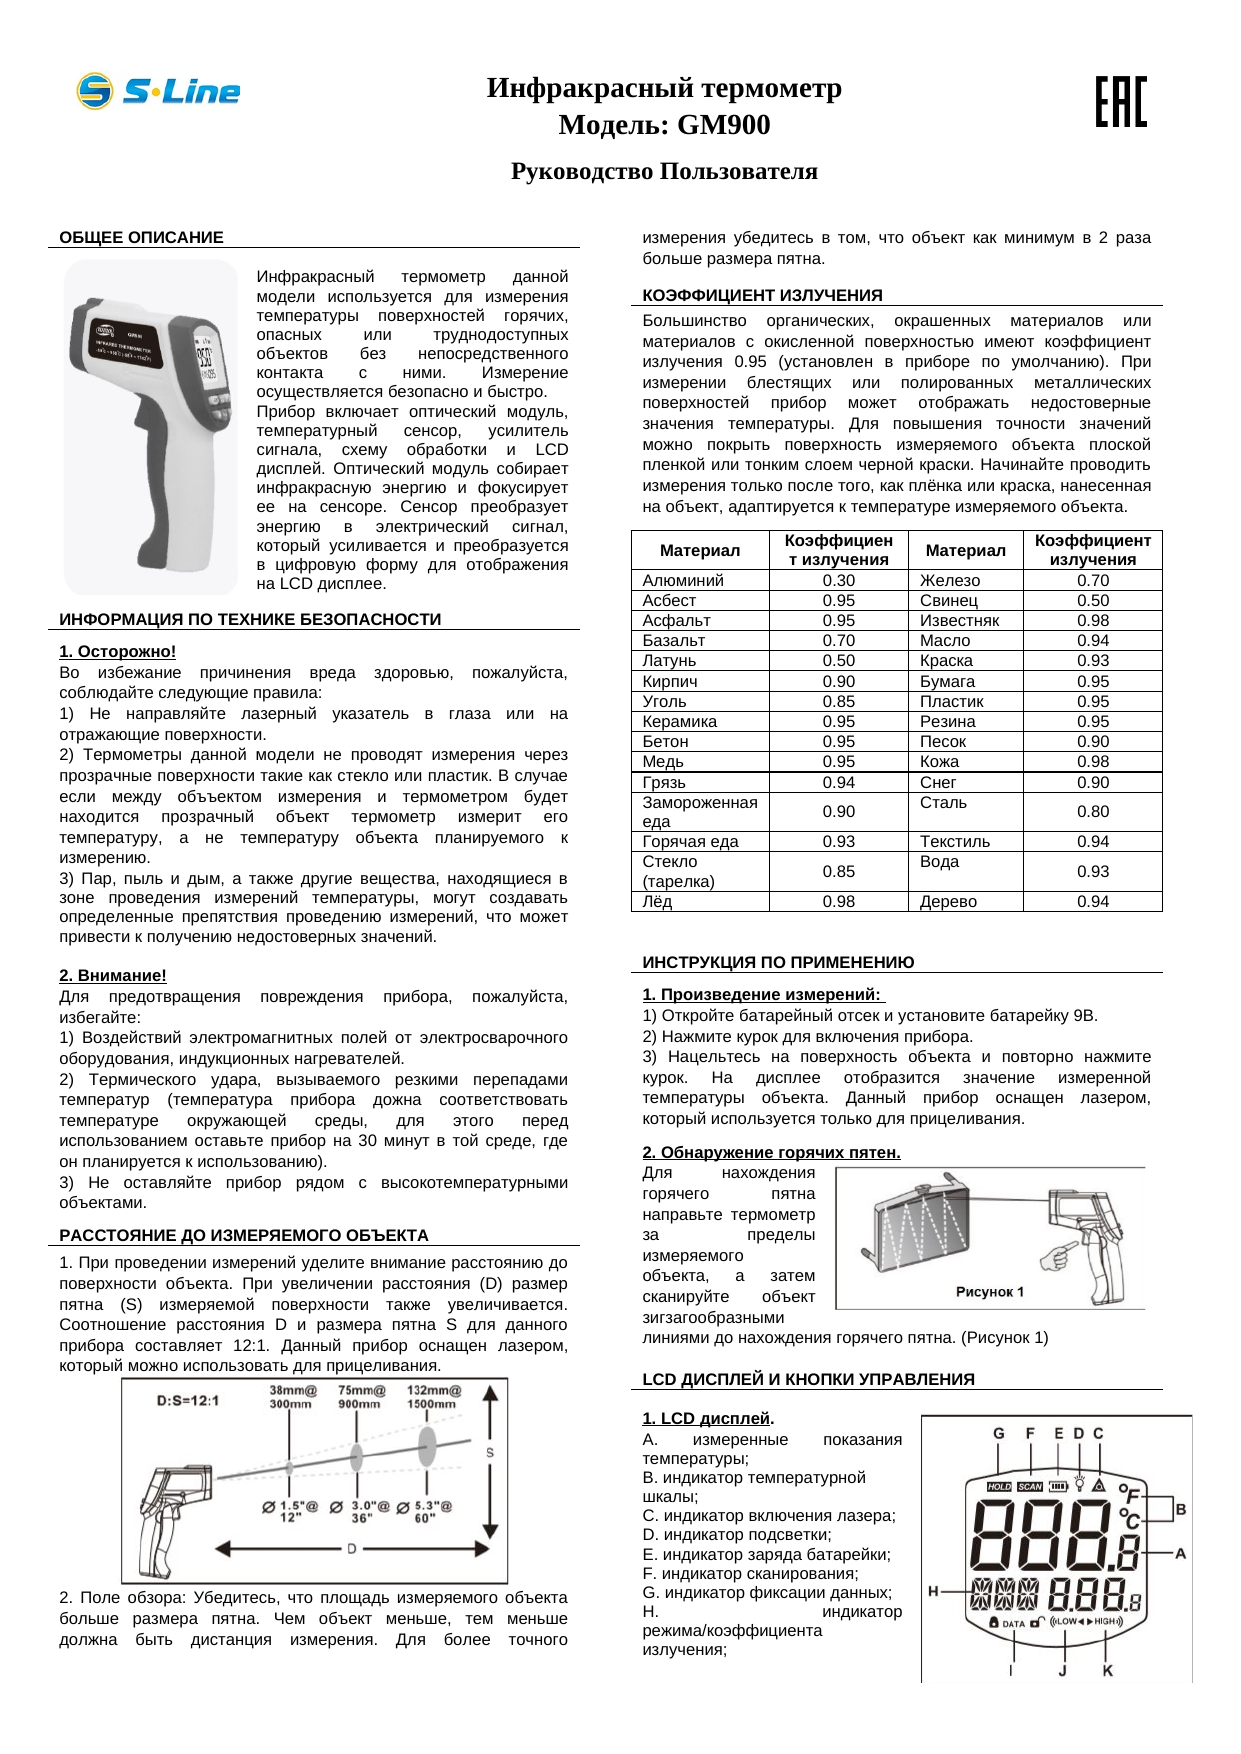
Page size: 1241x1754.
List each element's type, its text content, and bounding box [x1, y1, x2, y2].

text H. индикатор режима/коэффициента излучения; [642, 1602, 920, 1659]
table_cell 0.95 [770, 591, 908, 610]
table_cell 0.98 [770, 892, 908, 911]
table_header Коэффициент излучения [1024, 531, 1162, 569]
text 2. Обнаружение горячих пятен. [642, 1142, 1152, 1162]
text 2) Термометры данной модели не проводят измерения через прозрачные поверхности такие как стекло или пластик. В случае если между объъектом измерения и термометром будет находится прозрачный объект термометр измерит его температуру, а не температуру объекта планируемого к измерению. [59, 745, 568, 867]
table_cell Замороженная еда [632, 793, 769, 831]
picture [1090, 70, 1152, 132]
text 1. При проведении измерений уделите внимание расстоянию до поверхности объекта. При увеличении расстояния (D) размер пятна (S) измеряемой поверхности также увеличивается. Соотношение расстояния D и размера пятна S для данного прибора составляет 12:1. Данный прибор оснащен лазером, который можно использовать для прицеливания. [59, 1253, 568, 1375]
list Прибор включает оптический модуль, температурный сенсор, усилитель сигнала, схему обработки и LCD дисплей. Оптический модуль собирает инфракрасную энергию и фокусирует ее на сенсоре. Сенсор преобразует энергию в электрический сигнал, который усиливается и преобразуется в цифровую форму для отображения на LCD дисплее. [238, 401, 568, 593]
table_cell 0.70 [770, 631, 908, 650]
table_cell 0.94 [1024, 631, 1162, 650]
table_cell 0.80 [1024, 793, 1162, 831]
table_cell 0.85 [770, 692, 908, 711]
table_cell Уголь [632, 692, 769, 711]
table_cell Свинец [909, 591, 1023, 610]
table_cell 0.93 [1024, 651, 1162, 670]
table_header Материал [632, 531, 769, 569]
text 2) Нажмите курок для включения прибора. [642, 1026, 1152, 1046]
text G. индикатор фиксации данных; [642, 1583, 920, 1602]
table_header ИНСТРУКЦИЯ ПО ПРИМЕНЕНИЮ [631, 953, 1163, 972]
text C. индикатор включения лазера; [642, 1506, 920, 1525]
table_cell 0.30 [770, 570, 908, 589]
table_cell 0.98 [1024, 611, 1162, 630]
table_cell Дерево [909, 892, 1023, 911]
table_cell Асбест [632, 591, 769, 610]
table_header Материал [909, 531, 1023, 569]
table_cell Известняк [909, 611, 1023, 630]
table_cell Алюминий [632, 570, 769, 589]
table_cell Текстиль [909, 832, 1023, 851]
table_cell Асфальт [632, 611, 769, 630]
table_header Инфракрасный термометр Модель: GM900 Руководство Пользователя [251, 71, 1078, 209]
table_cell 0.90 [770, 671, 908, 691]
table_cell Лёд [632, 892, 769, 911]
table_cell Песок [909, 732, 1023, 751]
table_cell 0.93 [1024, 852, 1162, 891]
text A. измеренные показания температуры; [642, 1429, 920, 1468]
table_cell Стекло (тарелка) [632, 852, 769, 891]
table_cell 0.94 [1024, 892, 1162, 911]
table_cell 0.98 [1024, 752, 1162, 771]
table_cell Горячая еда [632, 832, 769, 851]
table_cell 0.85 [770, 852, 908, 891]
text Во избежание причинения вреда здоровью, пожалуйста, соблюдайте следующие правила: [59, 663, 568, 702]
text D. индикатор подсветки; [642, 1525, 920, 1544]
table_cell Базальт [632, 631, 769, 650]
text 1. Осторожно! [59, 642, 568, 661]
table_cell Вода [909, 852, 1023, 891]
table_header ИНФОРМАЦИЯ ПО ТЕХНИКЕ БЕЗОПАСНОСТИ [48, 610, 580, 629]
table_cell Кожа [909, 752, 1023, 771]
text 3) Пар, пыль и дым, а также другие вещества, находящиеся в зоне проведения измерений температуры, могут создавать определенные препятствия проведению измерений, что может привести к получению недостоверных значений. [59, 869, 568, 946]
text F. индикатор сканирования; [642, 1563, 920, 1583]
table_cell 0.90 [1024, 732, 1162, 751]
table_cell 0.95 [1024, 712, 1162, 731]
text E. индикатор заряда батарейки; [642, 1544, 920, 1563]
text 1) Не направляйте лазерный указатель в глаза или на отражающие поверхности. [59, 704, 568, 744]
table_cell 0.95 [770, 611, 908, 630]
table_cell 0.90 [770, 793, 908, 831]
table_cell Железо [909, 570, 1023, 589]
picture [76, 70, 241, 111]
text 3) Не оставляйте прибор рядом с высокотемпературными объектами. [59, 1172, 568, 1212]
table_cell 0.70 [1024, 570, 1162, 589]
text 1) Откройте батарейный отсек и установите батарейку 9В. [642, 1006, 1152, 1025]
table_cell Сталь [909, 793, 1023, 831]
table_cell 0.95 [770, 712, 908, 731]
text B. индикатор температурной шкалы; [642, 1468, 920, 1506]
text 3) Нацельтесь на поверхность объекта и повторно нажмите курок. На дисплее отобразится значение измеренной температуры объекта. Данный прибор оснащен лазером, который используется только для прицеливания. [642, 1047, 1152, 1128]
table_cell Латунь [632, 651, 769, 670]
text 2. Внимание! [59, 966, 568, 985]
table_cell Резина [909, 712, 1023, 731]
table_header КОЭФФИЦИЕНТ ИЗЛУЧЕНИЯ [631, 286, 1163, 305]
picture [832, 1165, 1146, 1309]
table_cell 0.95 [1024, 692, 1162, 711]
picture [920, 1412, 1192, 1681]
table_cell Краска [909, 651, 1023, 670]
table_cell 0.95 [770, 732, 908, 751]
table_header [1078, 71, 1163, 209]
list Инфракрасный термометр данной модели используется для измерения температуры поверхностей горячих, опасных или труднодоступных объектов без непосредственного контакта с ними. Измерение осуществляется безопасно и быстро. [238, 267, 568, 401]
table_cell Масло [909, 631, 1023, 650]
table_cell Кирпич [632, 671, 769, 691]
text 2. Поле обзора: Убедитесь, что площадь измеряемого объекта больше размера пятна. Чем объект меньше, тем меньше должна быть дистанция измерения. Для более точного измерения убедитесь в том, что объект как минимум в 2 раза больше размера пятна. [59, 1588, 568, 1649]
table_cell Керамика [632, 712, 769, 731]
table_cell Медь [632, 752, 769, 771]
table_cell 0.95 [1024, 671, 1162, 691]
table_cell Бумага [909, 671, 1023, 691]
picture [59, 258, 238, 594]
table_header [48, 71, 251, 209]
text Для предотвращения повреждения прибора, пожалуйста, избегайте: [59, 987, 568, 1027]
text 1. Произведение измерений: [642, 985, 1152, 1004]
table_cell 0.90 [1024, 773, 1162, 792]
table_cell 0.95 [770, 752, 908, 771]
table_cell 0.94 [1024, 832, 1162, 851]
picture [117, 1376, 511, 1587]
text 2. Поле обзора: Убедитесь, что площадь измеряемого объекта больше размера пятна. Чем объект меньше, тем меньше должна быть дистанция измерения. Для более точного измерения убедитесь в том, что объект как минимум в 2 раза больше размера пятна. [642, 228, 1152, 268]
table_header ОБЩЕЕ ОПИСАНИЕ [48, 228, 580, 247]
table_cell Снег [909, 773, 1023, 792]
text 1) Воздействий электромагнитных полей от электросварочного оборудования, индукционных нагревателей. [59, 1028, 568, 1068]
table_cell Бетон [632, 732, 769, 751]
table_header LCD ДИСПЛЕЙ И КНОПКИ УПРАВЛЕНИЯ [631, 1369, 1163, 1388]
table_header РАССТОЯНИЕ ДО ИЗМЕРЯЕМОГО ОБЪЕКТА [48, 1226, 580, 1245]
text 2) Термического удара, вызываемого резкими перепадами температур (температура прибора дожна соответствовать температуре окружающей среды, для этого перед использованием оставьте прибор на 30 минут в той среде, где он планируется к использованию). [59, 1069, 568, 1171]
table_cell 0.94 [770, 773, 908, 792]
table_header Коэффициент излучения [770, 531, 908, 569]
table_cell 0.50 [1024, 591, 1162, 610]
table_cell Пластик [909, 692, 1023, 711]
table_cell Грязь [632, 773, 769, 792]
table_cell 0.50 [770, 651, 908, 670]
text 1. LCD дисплей. [642, 1409, 1152, 1428]
table_cell 0.93 [770, 832, 908, 851]
text Большинство органических, окрашенных материалов или материалов с окисленной поверхностью имеют коэффициент излучения 0.95 (установлен в приборе по умолчанию). При измерении блестящих или полированных металлических поверхностей прибор может отображать недостоверные значения температуры. Для повышения точности значений можно покрыть поверхность измеряемого объекта плоской пленкой или тонким слоем черной краски. Начинайте проводить измерения только после того, как плёнка или краска, нанесенная на объект, адаптируется к температуре измеряемого объекта. [642, 311, 1152, 516]
